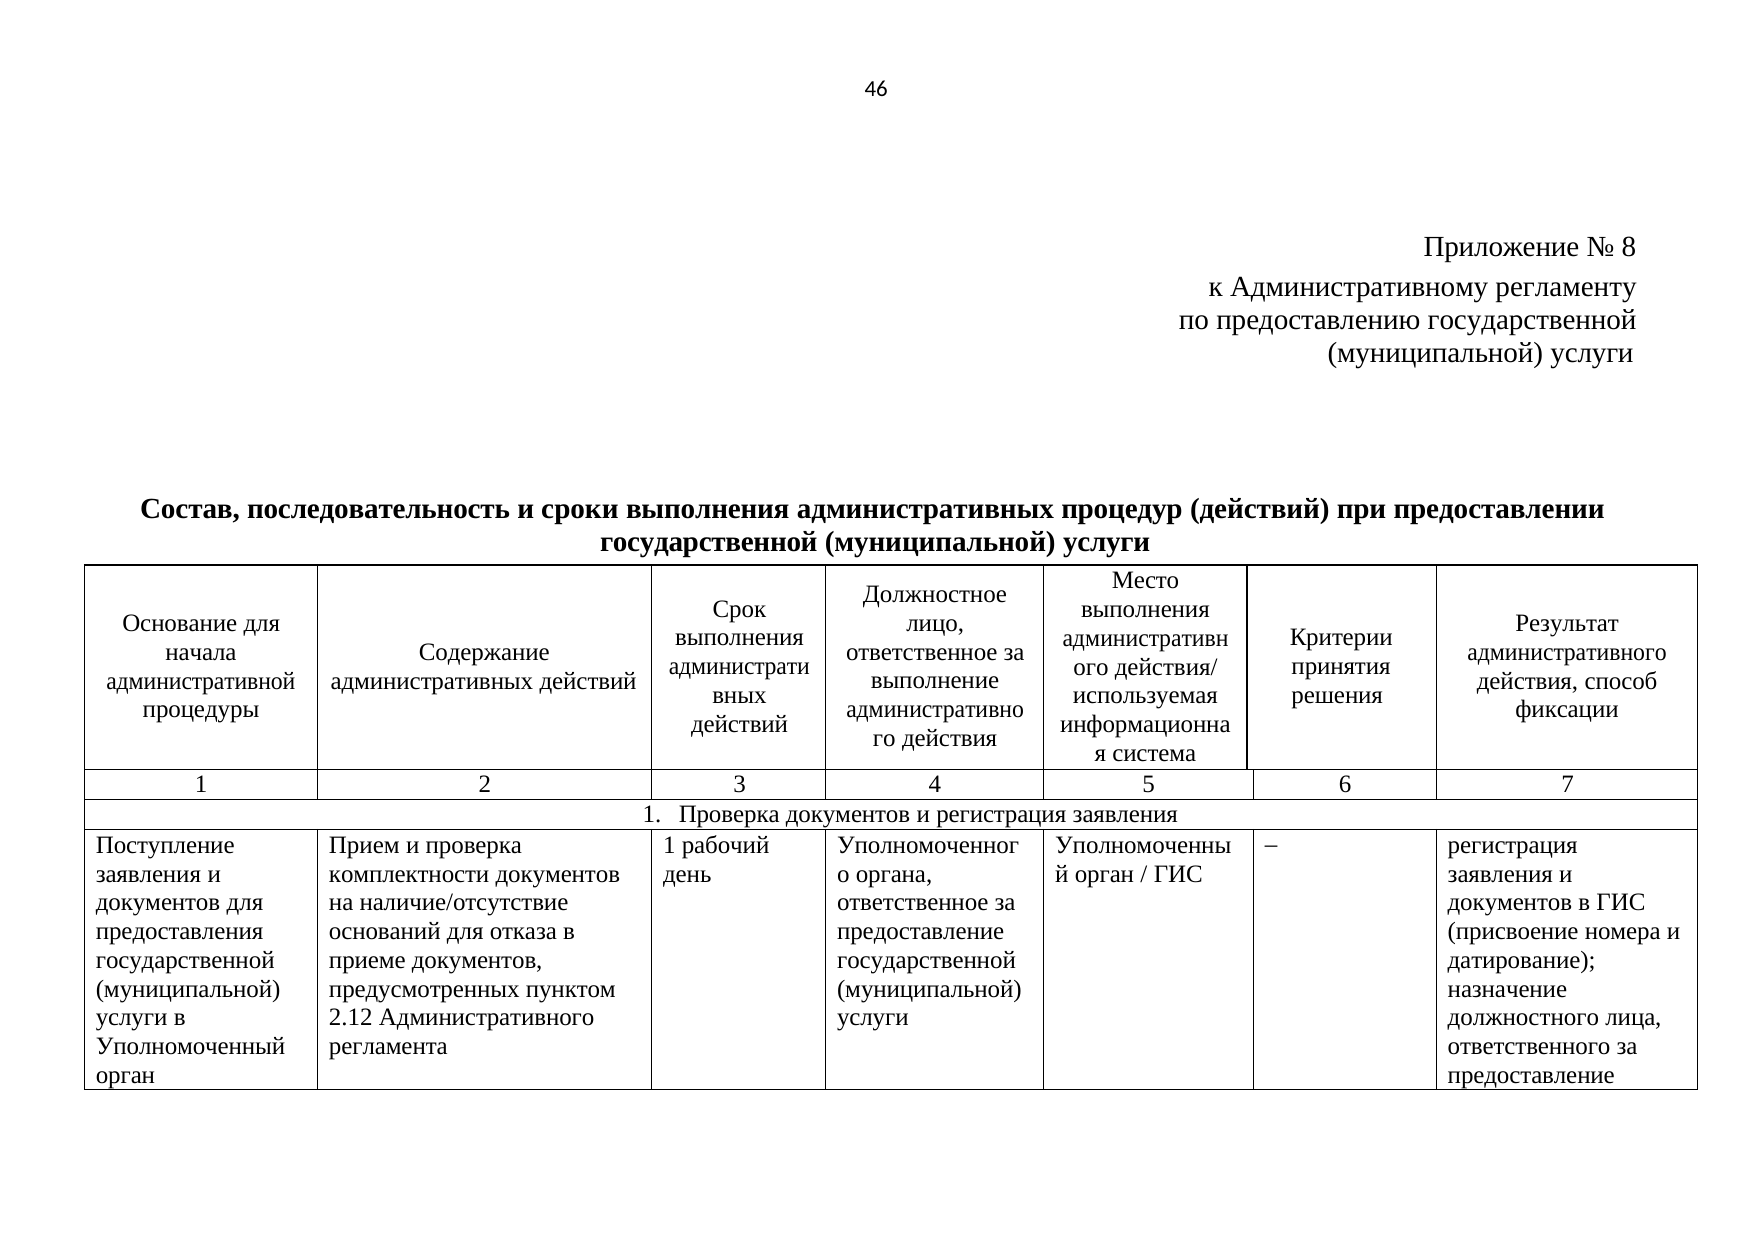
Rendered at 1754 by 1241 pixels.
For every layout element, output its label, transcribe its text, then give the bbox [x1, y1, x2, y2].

table_header Срок выполнения администрати вных действий [652, 566, 825, 769]
table_cell – [1254, 830, 1436, 1088]
table_header Критерии принятия решения [1248, 566, 1436, 769]
text Приложение № 8 [75, 229, 1636, 263]
table_header Основание для начала административной процедуры [85, 566, 317, 769]
subtitle Состав, последовательность и сроки выполнения административных процедур (действий) при предоставлении государственной (муниципальной) услуги [140, 491, 1614, 558]
table_header Содержание административных действий [318, 566, 651, 769]
text к Административному регламенту по предоставлению государственной [1175, 269, 1636, 336]
table_cell 5 [1044, 770, 1253, 799]
table_header Должностное лицо, ответственное за выполнение административно го действия [826, 566, 1043, 769]
text (муниципальной) услуги [140, 336, 1710, 369]
table_header Место выполнения административн ого действия/ используемая информационна я система [1044, 566, 1246, 769]
table_cell 6 [1254, 770, 1436, 799]
table_cell Прием и проверка комплектности документов на наличие/отсутствие оснований для отказа в приеме документов, предусмотренных пунктом 2.12 Административного регламента [318, 830, 651, 1088]
table_header Результат административного действия, способ фиксации [1437, 566, 1697, 769]
table_cell 7 [1437, 770, 1697, 799]
table_cell Поступление заявления и документов для предоставления государственной (муниципальной) услуги в Уполномоченный орган [85, 830, 317, 1088]
table_cell 1 [85, 770, 317, 799]
table_cell 1 рабочий день [652, 830, 825, 1088]
table_cell 1. Проверка документов и регистрация заявления [85, 800, 1697, 829]
table_cell регистрация заявления и документов в ГИС (присвоение номера и датирование); назначение должностного лица, ответственного за предоставление [1437, 830, 1697, 1088]
table_cell 3 [652, 770, 825, 799]
table_cell 2 [318, 770, 651, 799]
table_cell Уполномоченны й орган / ГИС [1044, 830, 1253, 1088]
table_cell 4 [826, 770, 1043, 799]
table_cell Уполномоченног о органа, ответственное за предоставление государственной (муниципальной) услуги [826, 830, 1043, 1088]
